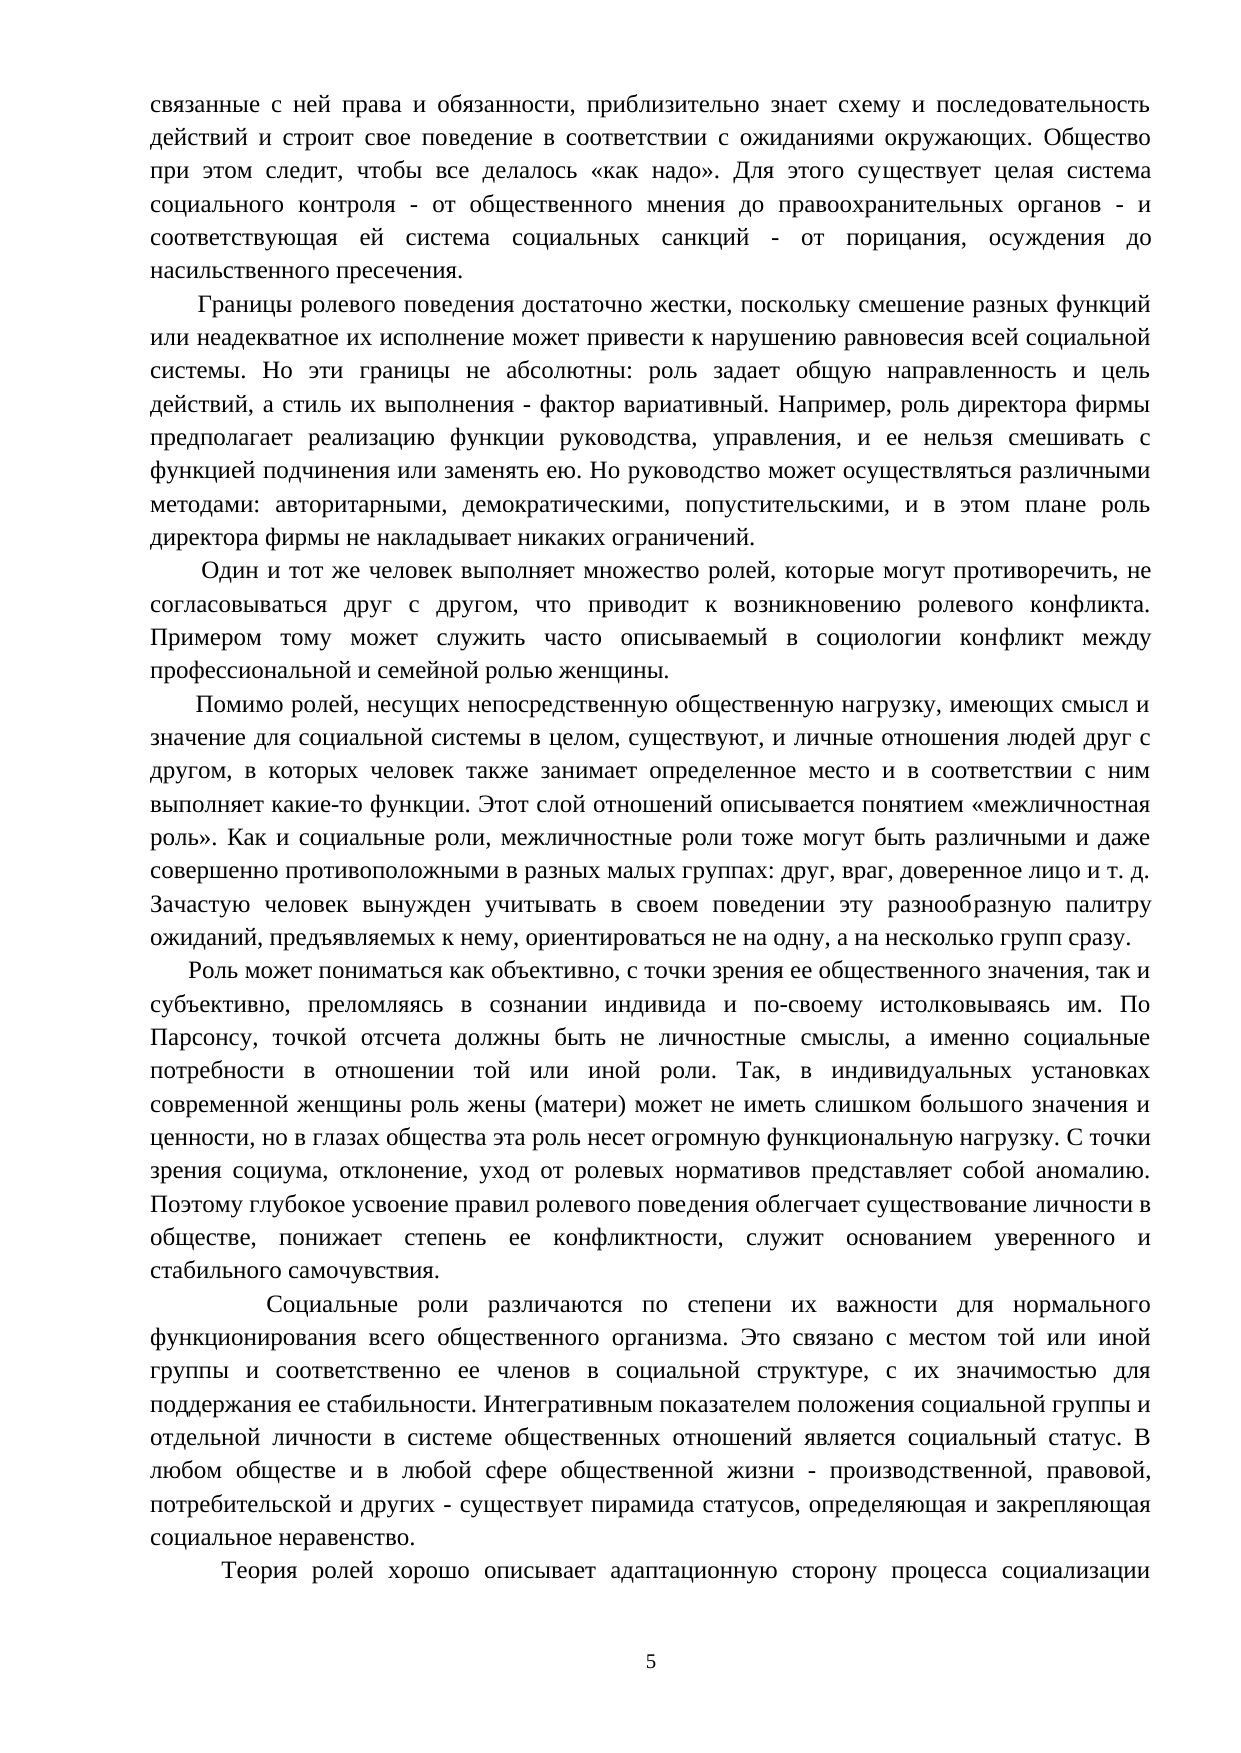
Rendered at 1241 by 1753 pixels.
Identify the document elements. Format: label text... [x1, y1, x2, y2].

text Помимо ролей, несущих непосредственную общественную нагрузку, имеющих смысл и значение для социальной системы в целом, существуют, и личные отношения людей друг с другом, в которых человек также занимает определенное место и в соответствии с ним выполняет какие-то функции. Этот слой отношений описывается понятием «межличностная роль». Как и социальные роли, межличностные роли тоже могут быть различными и даже совершенно противоположными в разных малых группах: друг, враг, доверенное лицо и т. д. Зачастую человек вынужден учитывать в своем поведении эту разнообразную палитру ожиданий, предъявляемых к нему, ориентироваться не на одну, а на несколько групп сразу. [150, 689, 1152, 951]
text Границы ролевого поведения достаточно жестки, поскольку смешение разных функций или неадекватное их исполнение может привести к нарушению равновесия всей социальной системы. Но эти границы не абсолютны: роль задает общую направленность и цель действий, а стиль их выполнения - фактор вариативный. Например, роль директора фирмы предполагает реализацию функции руководства, управления, и ее нельзя смешивать с функцией подчинения или заменять ею. Но руководство может осуществляться различными методами: авторитарными, демократическими, попустительскими, и в этом плане роль директора фирмы не накладывает никаких ограничений. [150, 289, 1152, 551]
text Социальные роли различаются по степени их важности для нормального функционирования всего общественного организма. Это связано с местом той или иной группы и соответственно ее членов в социальной структуре, с их значимостью для поддержания ее стабильности. Интегративным показателем положения социальной группы и отдельной личности в системе общественных отношений является социальный статус. В любом обществе и в любой сфере общественной жизни - производственной, правовой, потребительской и других - существует пирамида статусов, определяющая и закрепляющая социальное неравенство. [150, 1289, 1152, 1551]
text Один и тот же человек выполняет множество ролей, которые могут противоречить, не согласовываться друг с другом, что приводит к возникновению ролевого конфликта. Примером тому может служить часто описываемый в социологии конфликт между профессиональной и семейной ролью женщины. [150, 555, 1152, 684]
text Роль может пониматься как объективно, с точки зрения ее общественного значения, так и субъективно, преломляясь в сознании индивида и по-своему истолковываясь им. По Парсонсу, точкой отсчета должны быть не личностные смыслы, а именно социальные потребности в отношении той или иной роли. Так, в индивидуальных установках современной женщины роль жены (матери) может не иметь слишком большого значения и ценности, но в глазах общества эта роль несет огромную функциональную нагрузку. С точки зрения социума, отклонение, уход от ролевых нормативов представляет собой аномалию. Поэтому глубокое усвоение правил ролевого поведения облегчает существование личности в обществе, понижает степень ее конфликтности, служит основанием уверенного и стабильного самочувствия. [150, 955, 1152, 1284]
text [150, 1555, 1152, 1584]
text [150, 89, 1152, 284]
